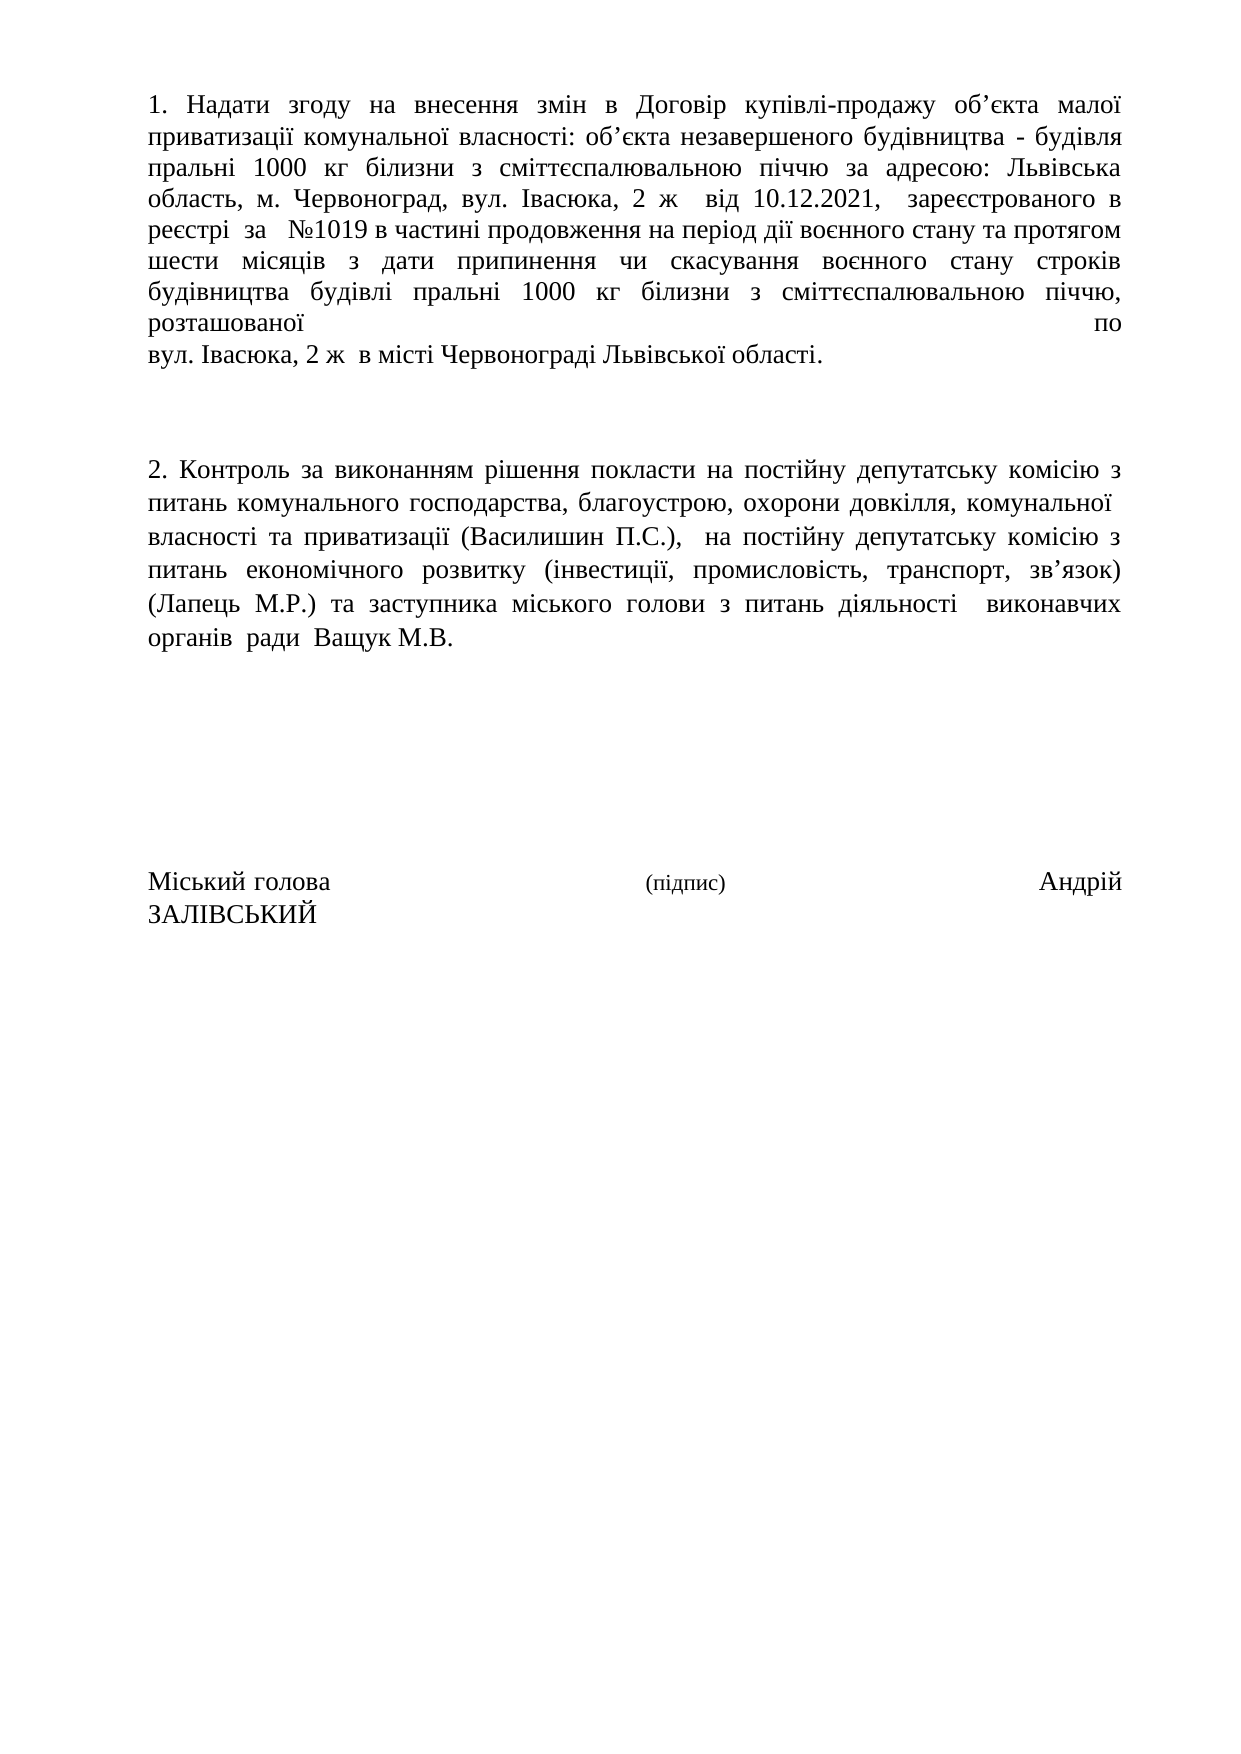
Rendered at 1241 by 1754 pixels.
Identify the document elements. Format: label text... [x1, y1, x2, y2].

text Мiський голова (підпис) Андрій ЗАЛІВСЬКИЙ [148, 865, 1122, 930]
text 2. Контроль за виконанням рiшення покласти на постiйну депутатську комiсiю з питань комунального господарства, благоустрою, охорони довкiлля, комунальної власностi та приватизацiї (Василишин П.С.), на постiйну депутатську комiсiю з питань економічного розвитку (інвестиції, промисловість, транспорт, зв’язок) (Лапець М.Р.) та заступника мiського голови з питань дiяльностi виконавчих органiв ради Ващук М.В. [148, 453, 1122, 652]
subtitle 1. Надати згоду на внесення змін в Договір купівлі-продажу об’єкта малої приватизації комунальної власності: об’єкта незавершеного будівництва - будівля пральні 1000 кг білизни з сміттєспалювальною піччю за адресою: Львівська область, м. Червоноград, вул. Івасюка, 2 ж від 10.12.2021, зареєстрованого в реєстрі за №1019 в частині продовження на період дії воєнного стану та протягом шести місяців з дати припинення чи скасування воєнного стану строків будівництва будівлі пральні 1000 кг білизни з сміттєспалювальною піччю, розташованої по вул. Івасюка, 2 ж в місті Червонограді Львівської області. [148, 88, 1122, 369]
